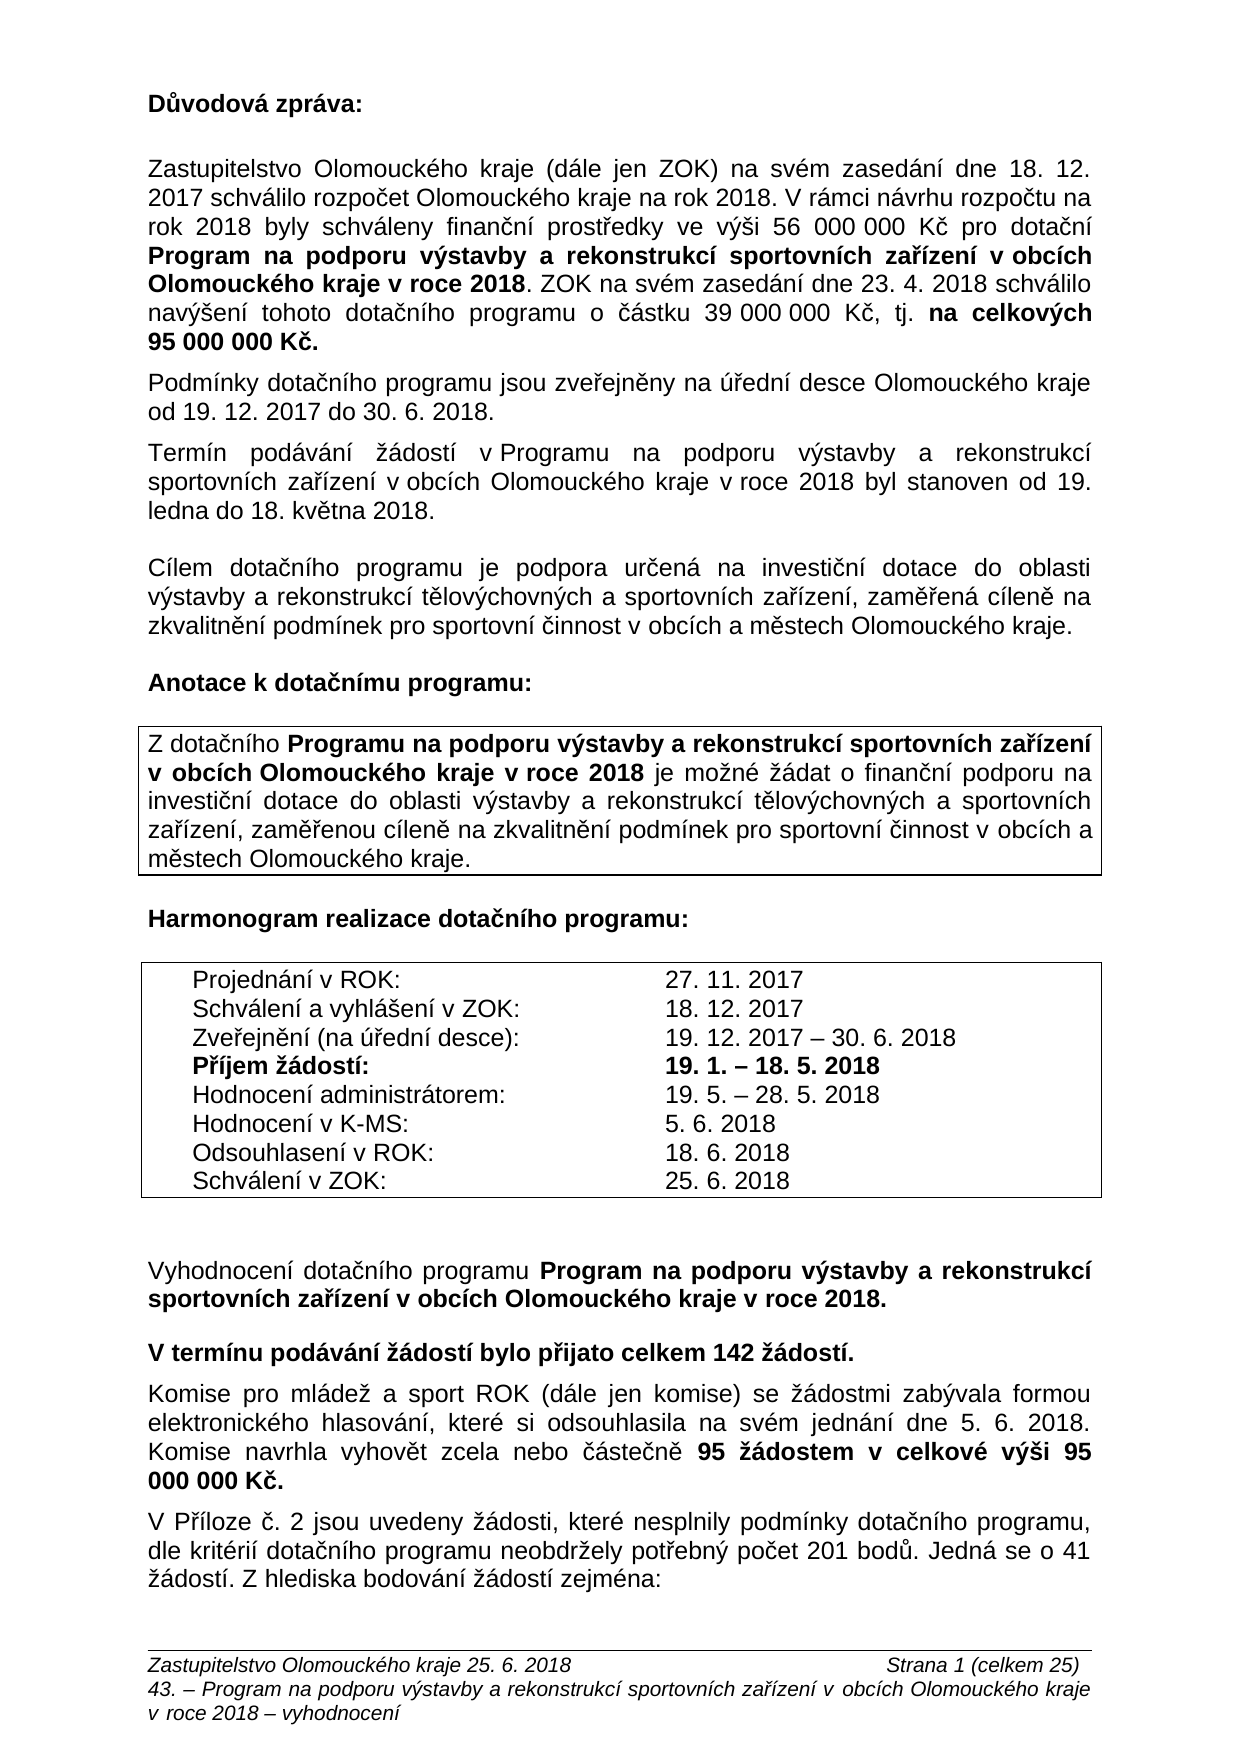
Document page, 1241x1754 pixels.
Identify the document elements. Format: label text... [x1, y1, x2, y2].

text Příjem žádostí: 19. 1. – 18. 5. 2018 [142, 1048, 1101, 1077]
text Komise pro mládež a sport ROK (dále jen komise) se žádostmi zabývala formou elektronického hlasování, které si odsouhlasila na svém jednání dne 5. 6. 2018. Komise navrhla vyhovět zcela nebo částečně 95 žádostem v celkové výši 95 000 000 Kč. [148, 1379, 1092, 1494]
text Zastupitelstvo Olomouckého kraje (dále jen ZOK) na svém zasedání dne 18. 12. 2017 schválilo rozpočet Olomouckého kraje na rok 2018. V rámci návrhu rozpočtu na rok 2018 byly schváleny finanční prostředky ve výši 56 000 000 Kč pro dotační Program na podporu výstavby a rekonstrukcí sportovních zařízení v obcích Olomouckého kraje v roce 2018. ZOK na svém zasedání dne 23. 4. 2018 schválilo navýšení tohoto dotačního programu o částku 39 000 000 Kč, tj. na celkových 95 000 000 Kč. [148, 154, 1092, 356]
text Důvodová zpráva: [148, 89, 1092, 117]
text V Příloze č. 2 jsou uvedeny žádosti, které nesplnily podmínky dotačního programu, dle kritérií dotačního programu neobdržely potřebný počet 201 bodů. Jedná se o 41 žádostí. Z hlediska bodování žádostí zejména: [148, 1507, 1092, 1593]
text Vyhodnocení dotačního programu Program na podporu výstavby a rekonstrukcí sportovních zařízení v obcích Olomouckého kraje v roce 2018. [148, 1256, 1092, 1313]
text Termín podávání žádostí v Programu na podporu výstavby a rekonstrukcí sportovních zařízení v obcích Olomouckého kraje v roce 2018 byl stanoven od 19. ledna do 18. května 2018. [148, 438, 1092, 524]
text Schválení v ZOK: 25. 6. 2018 [142, 1163, 1101, 1197]
text Projednání v ROK: 27. 11. 2017 [142, 963, 1101, 991]
text V termínu podávání žádostí bylo přijato celkem 142 žádostí. [148, 1338, 1092, 1367]
text Hodnocení administrátorem: 19. 5. – 28. 5. 2018 [142, 1077, 1101, 1106]
text Harmonogram realizace dotačního programu: [148, 904, 1092, 933]
text Cílem dotačního programu je podpora určená na investiční dotace do oblasti výstavby a rekonstrukcí tělovýchovných a sportovních zařízení, zaměřená cíleně na zkvalitnění podmínek pro sportovní činnost v obcích a městech Olomouckého kraje. [148, 553, 1092, 639]
text Schválení a vyhlášení v ZOK: 18. 12. 2017 [142, 991, 1101, 1019]
text Z dotačního Programu na podporu výstavby a rekonstrukcí sportovních zařízení v obcích Olomouckého kraje v roce 2018 je možné žádat o finanční podporu na investiční dotace do oblasti výstavby a rekonstrukcí tělovýchovných a sportovních zařízení, zaměřenou cíleně na zkvalitnění podmínek pro sportovní činnost v obcích a městech Olomouckého kraje. [139, 727, 1101, 874]
text Anotace k dotačnímu programu: [148, 668, 1092, 697]
text Podmínky dotačního programu jsou zveřejněny na úřední desce Olomouckého kraje od 19. 12. 2017 do 30. 6. 2018. [148, 368, 1092, 426]
text Hodnocení v K-MS: 5. 6. 2018 [142, 1106, 1101, 1134]
text Odsouhlasení v ROK: 18. 6. 2018 [142, 1134, 1101, 1163]
text Zveřejnění (na úřední desce): 19. 12. 2017 – 30. 6. 2018 [142, 1019, 1101, 1048]
